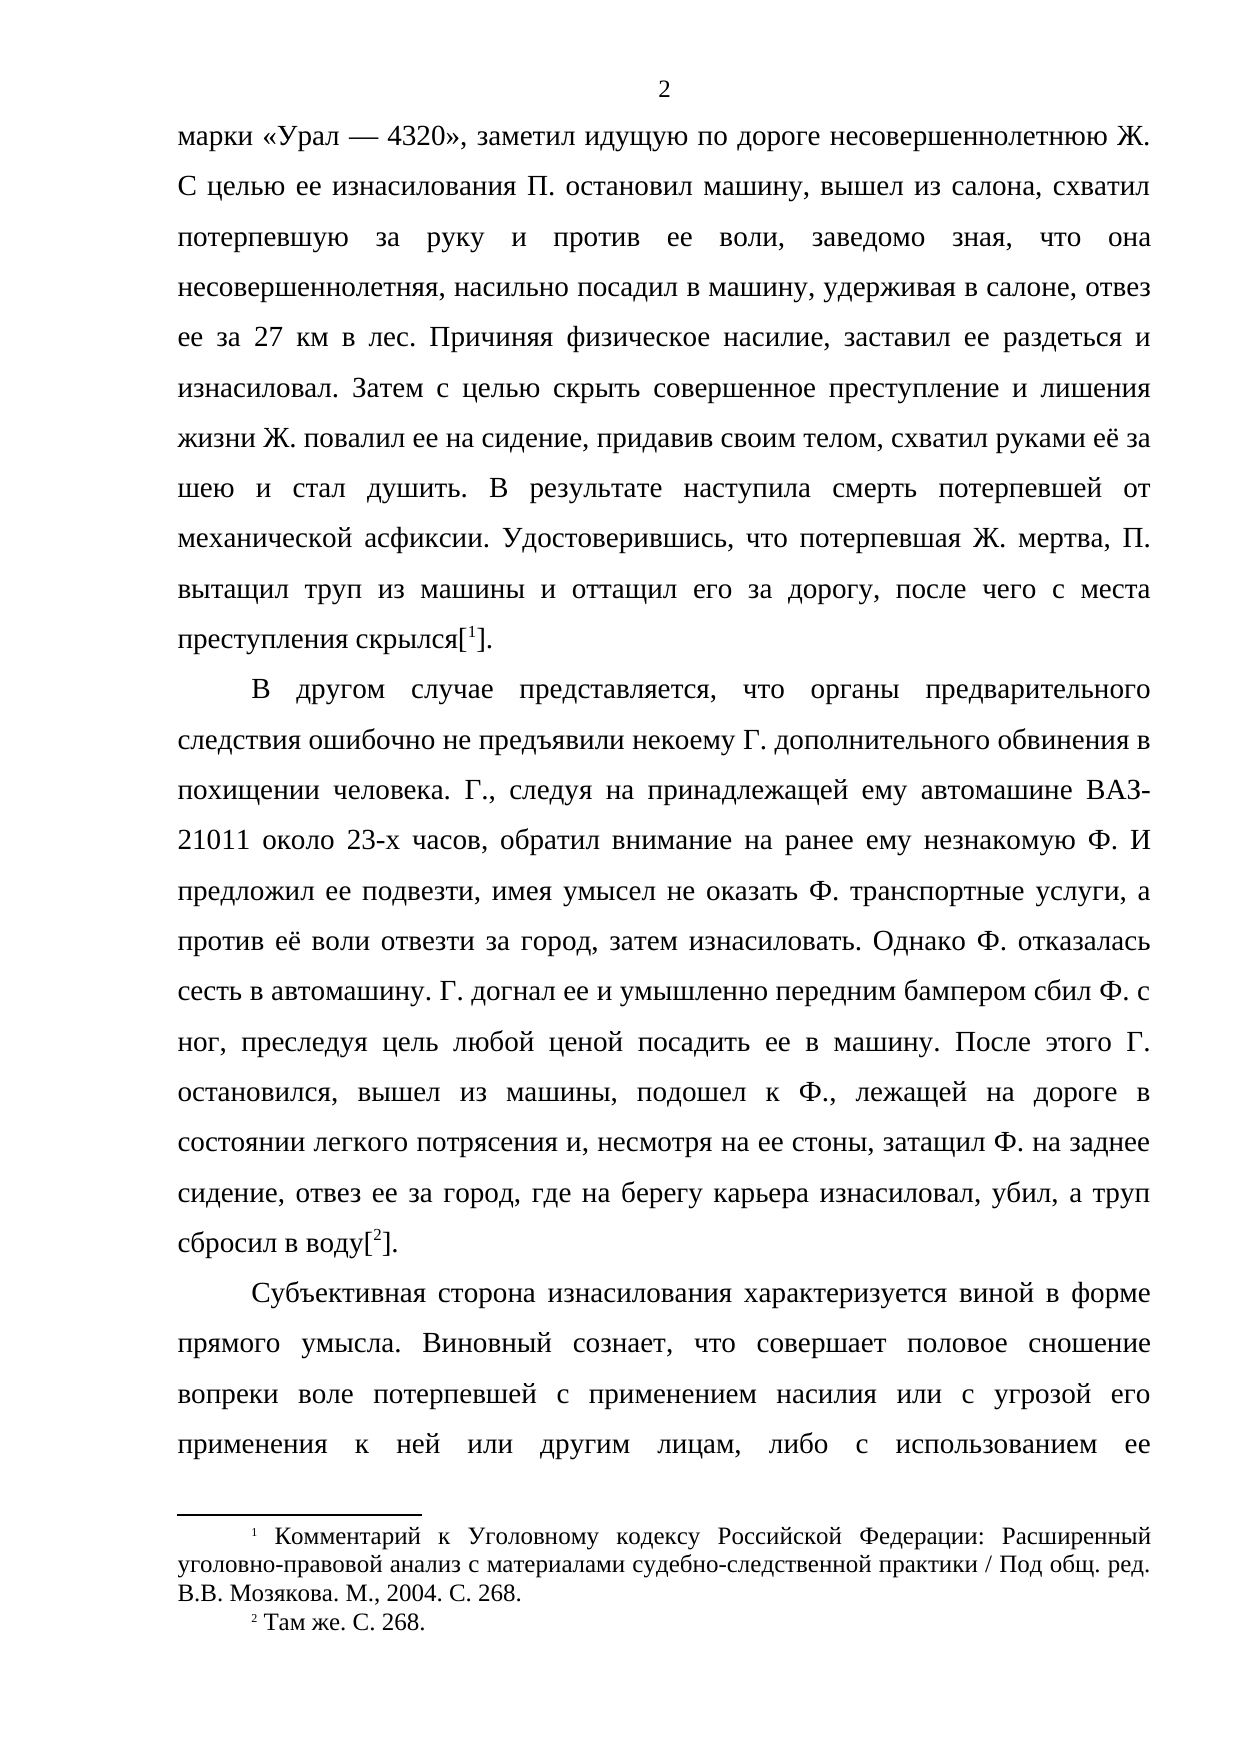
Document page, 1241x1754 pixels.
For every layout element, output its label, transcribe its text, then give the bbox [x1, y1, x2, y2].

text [177, 118, 1152, 655]
text В другом случае представляется, что органы предварительного следствия ошибочно не предъявили некоему Г. дополнительного обвинения в похищении человека. Г., следуя на принадлежащей ему автомашине ВАЗ-21011 около 23-х часов, обратил внимание на ранее ему незнакомую Ф. И предложил ее подвезти, имея умысел не оказать Ф. транспортные услуги, а против её воли отвезти за город, затем изнасиловать. Однако Ф. отказалась сесть в автомашину. Г. догнал ее и умышленно передним бампером сбил Ф. с ног, преследуя цель любой ценой посадить ее в машину. После этого Г. остановился, вышел из машины, подошел к Ф., лежащей на дороге в состоянии легкого потрясения и, несмотря на ее стоны, затащил Ф. на заднее сидение, отвез ее за город, где на берегу карьера изнасиловал, убил, а труп сбросил в воду[]. [177, 672, 1152, 1258]
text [177, 1275, 1152, 1460]
